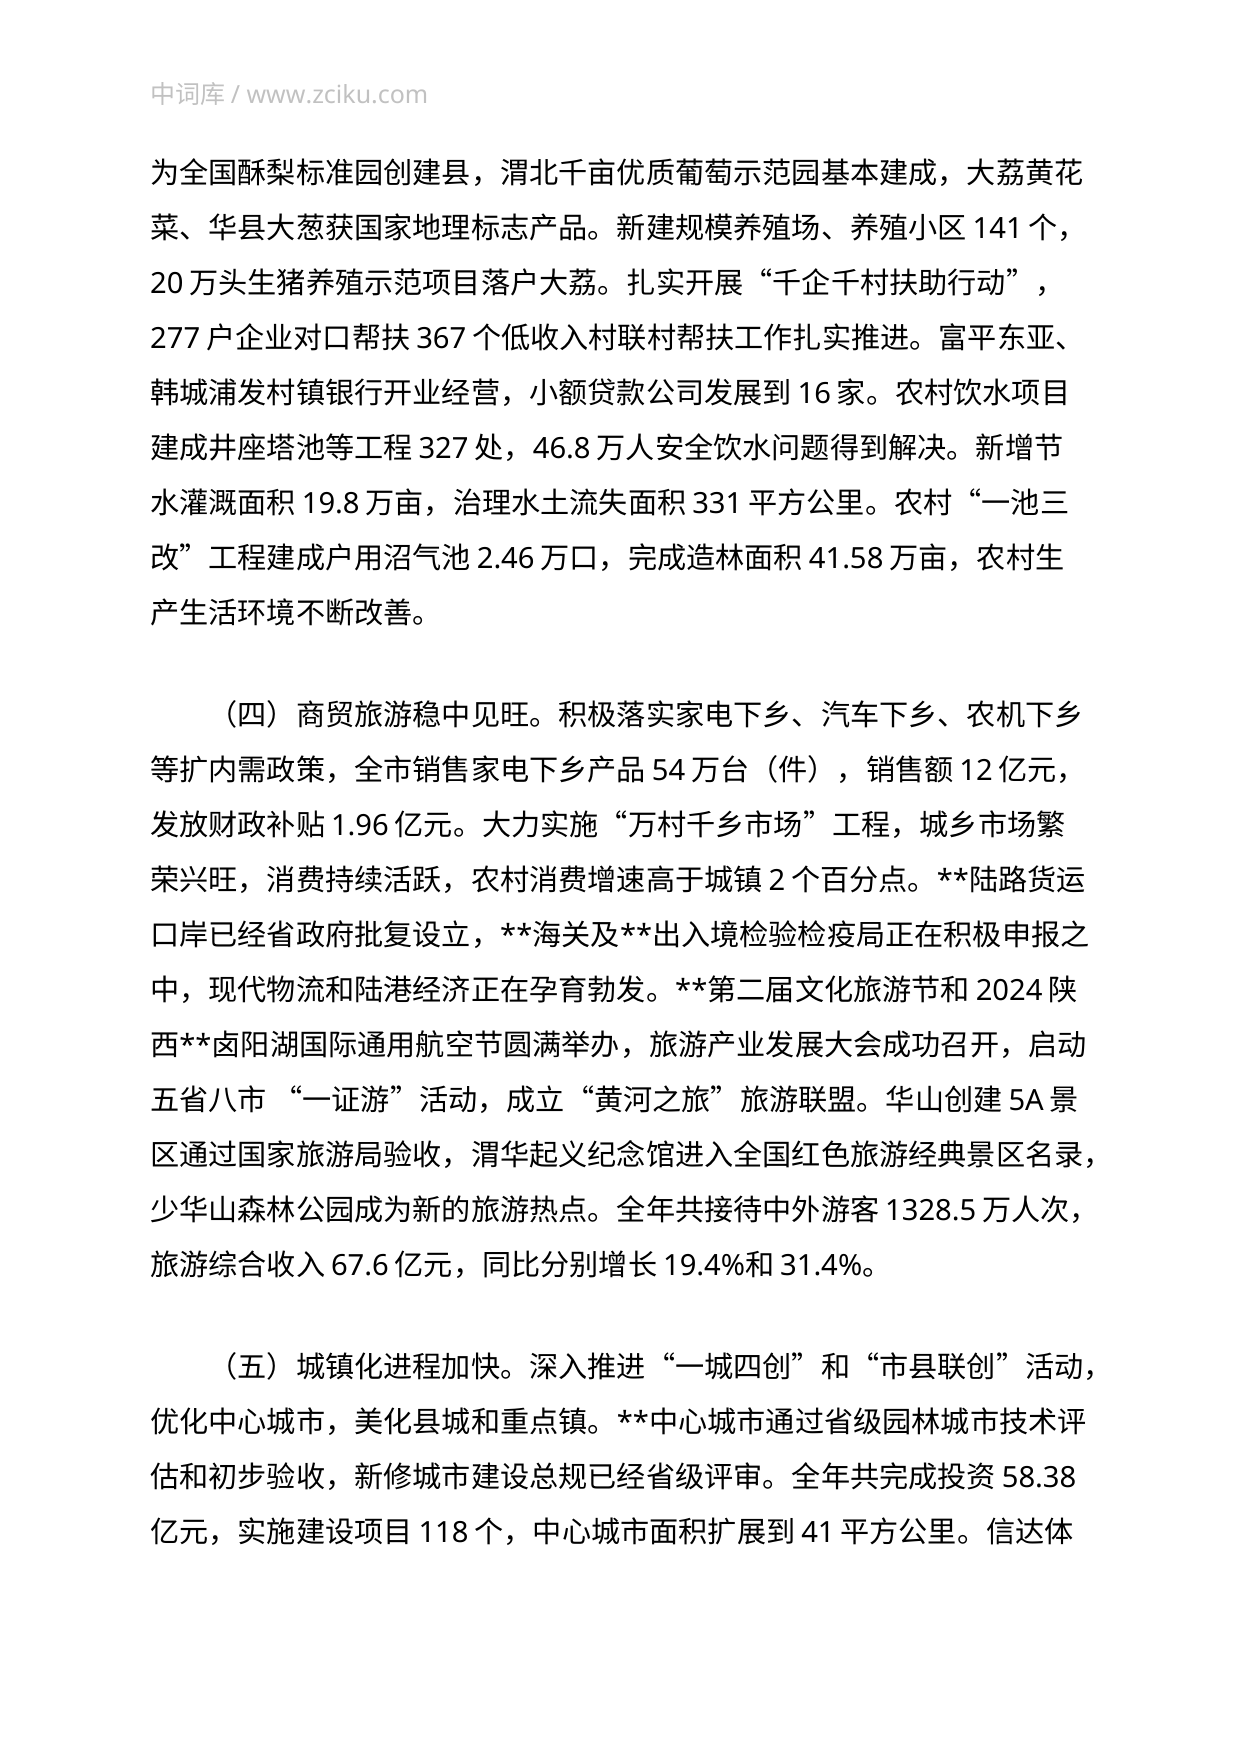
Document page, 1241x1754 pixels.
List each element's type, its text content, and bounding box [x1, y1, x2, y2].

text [150, 1343, 1090, 1551]
text （四）商贸旅游稳中见旺。积极落实家电下乡、汽车下乡、农机下乡等扩内需政策，全市销售家电下乡产品54万台（件），销售额12亿元，发放财政补贴1.96亿元。大力实施“万村千乡市场”工程，城乡市场繁荣兴旺，消费持续活跃，农村消费增速高于城镇2个百分点。**陆路货运口岸已经省政府批复设立，**海关及**出入境检验检疫局正在积极申报之中，现代物流和陆港经济正在孕育勃发。**第二届文化旅游节和2024陕西**卤阳湖国际通用航空节圆满举办，旅游产业发展大会成功召开，启动五省八市 “一证游”活动，成立“黄河之旅”旅游联盟。华山创建5A景区通过国家旅游局验收，渭华起义纪念馆进入全国红色旅游经典景区名录，少华山森林公园成为新的旅游热点。全年共接待中外游客1328.5万人次，旅游综合收入67.6亿元，同比分别增长19.4%和31.4%。 [150, 692, 1090, 1284]
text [150, 150, 1090, 632]
